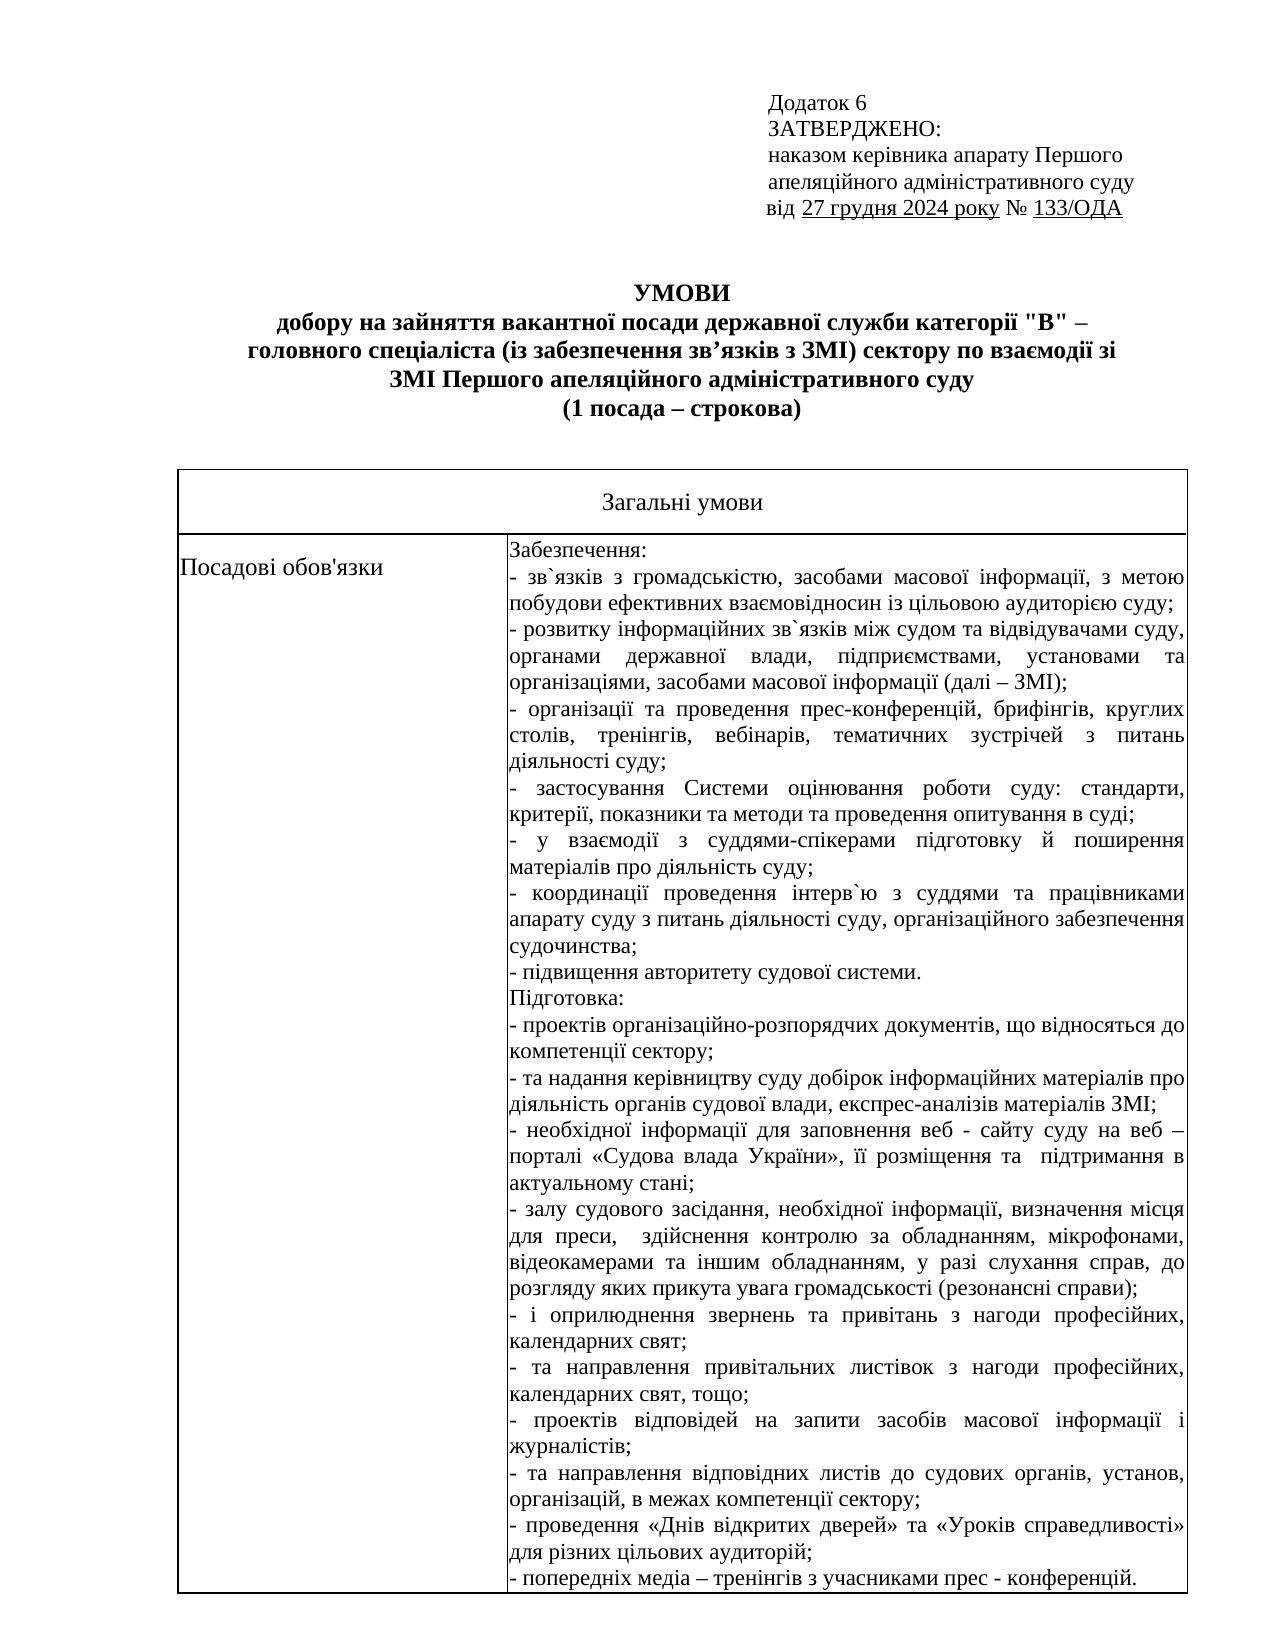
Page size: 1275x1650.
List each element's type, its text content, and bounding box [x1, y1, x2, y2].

text УМОВИ добору на зайняття вакантної посади державної служби категорії "В" – головного спеціаліста (із забезпечення зв’язків з ЗМІ) сектору по взаємодії зі ЗМІ Першого апеляційного адміністративного суду (1 посада – строкова) [224, 278, 1139, 422]
text ЗАТВЕРДЖЕНО: [653, 115, 1186, 141]
text апеляційного адміністративного суду [653, 168, 1186, 194]
subtitle від 27 грудня 2024 року № 133/ОДА [177, 194, 1186, 247]
text наказом керівника апарату Першого [653, 141, 1186, 168]
table_cell Посадові обов'язки [179, 535, 507, 1592]
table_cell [508, 533, 1187, 1592]
text Додаток 6 [653, 89, 1186, 115]
table_header Загальні умови [179, 470, 1187, 533]
